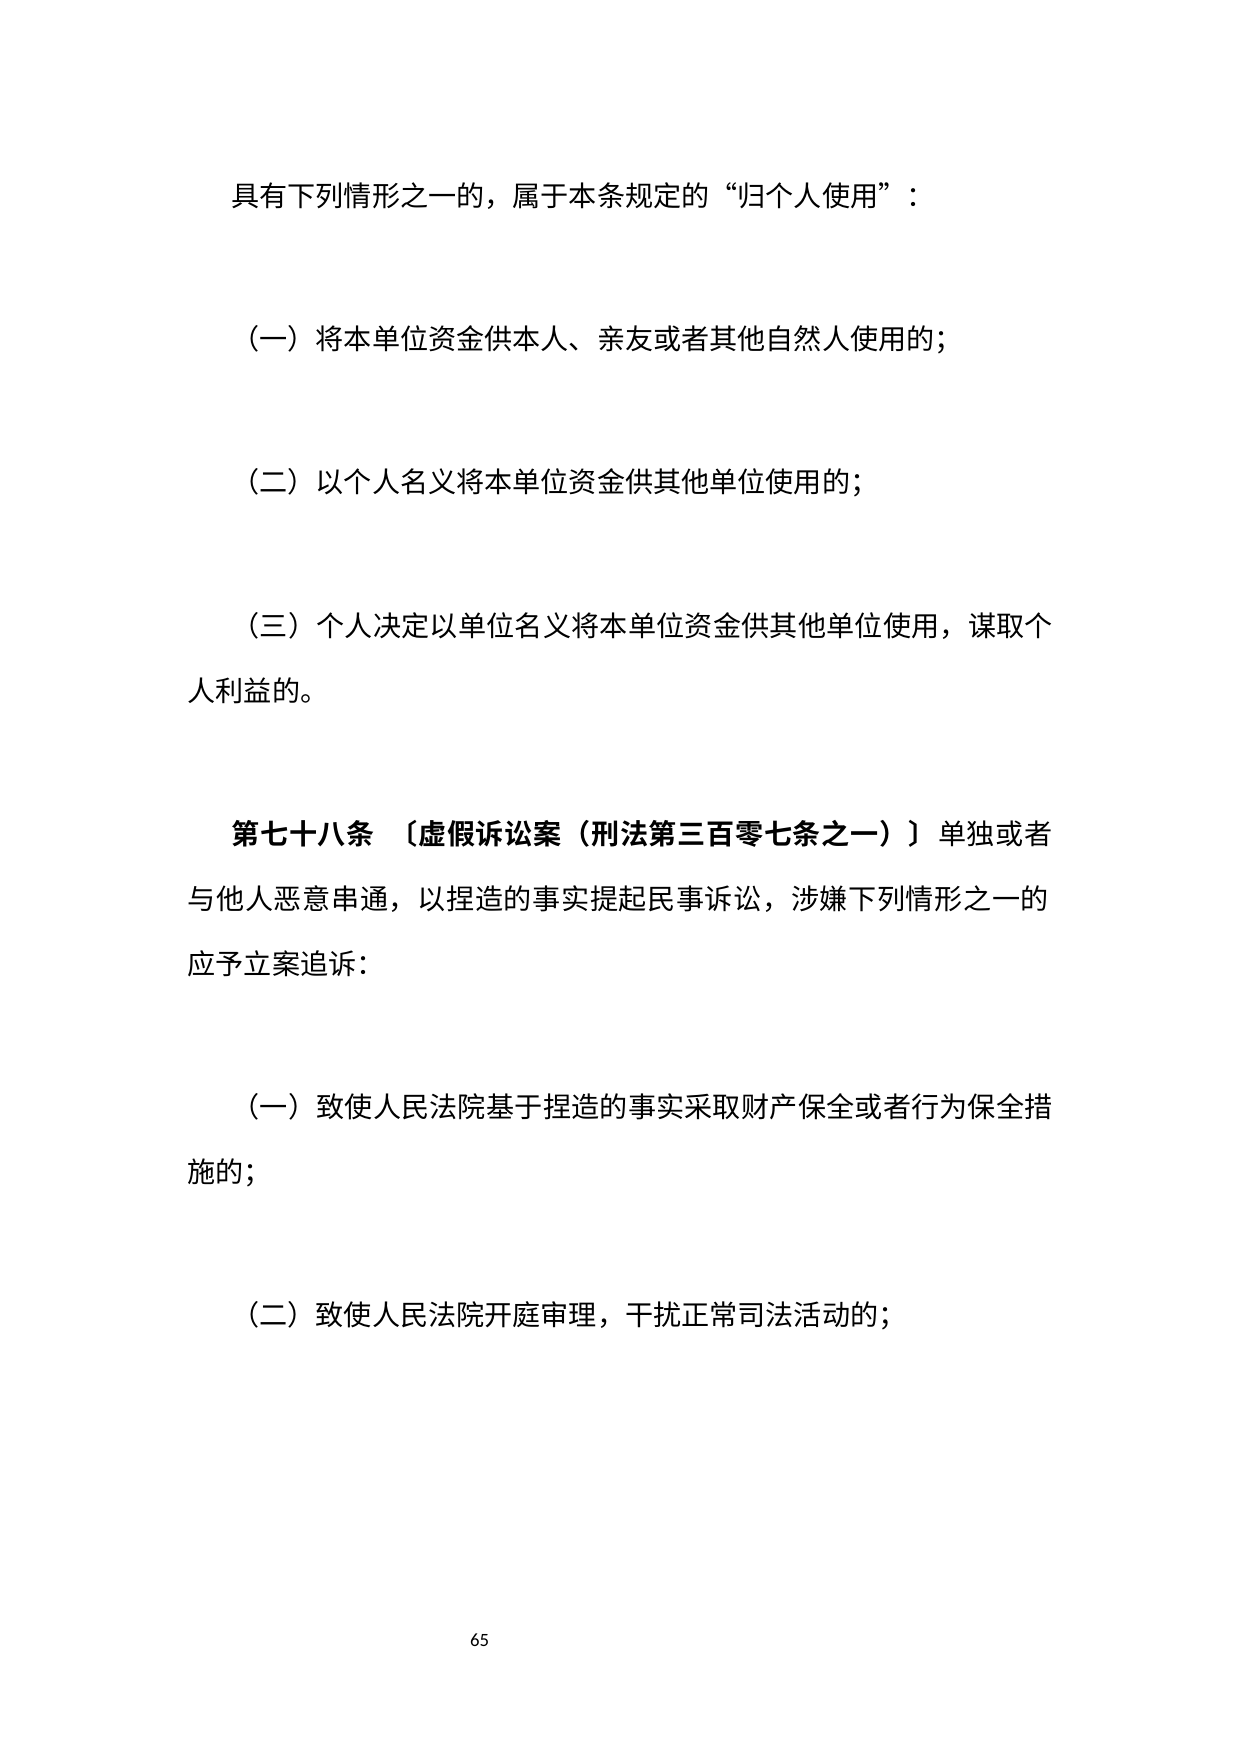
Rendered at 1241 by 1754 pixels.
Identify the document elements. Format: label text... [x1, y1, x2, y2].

text （二）以个人名义将本单位资金供其他单位使用的； [187, 448, 1053, 513]
text 具有下列情形之一的，属于本条规定的“归个人使用”： [187, 162, 1053, 227]
text （一）致使人民法院基于捏造的事实采取财产保全或者行为保全措施的； [187, 1073, 1053, 1203]
text 第七十八条 〔虚假诉讼案（刑法第三百零七条之一）〕单独或者与他人恶意串通，以捏造的事实提起民事诉讼，涉嫌下列情形之一的，应予立案追诉： [187, 799, 1053, 994]
text （一）将本单位资金供本人、亲友或者其他自然人使用的； [187, 305, 1053, 370]
text （二）致使人民法院开庭审理，干扰正常司法活动的； [187, 1281, 1053, 1346]
text （三）个人决定以单位名义将本单位资金供其他单位使用，谋取个人利益的。 [187, 591, 1053, 721]
